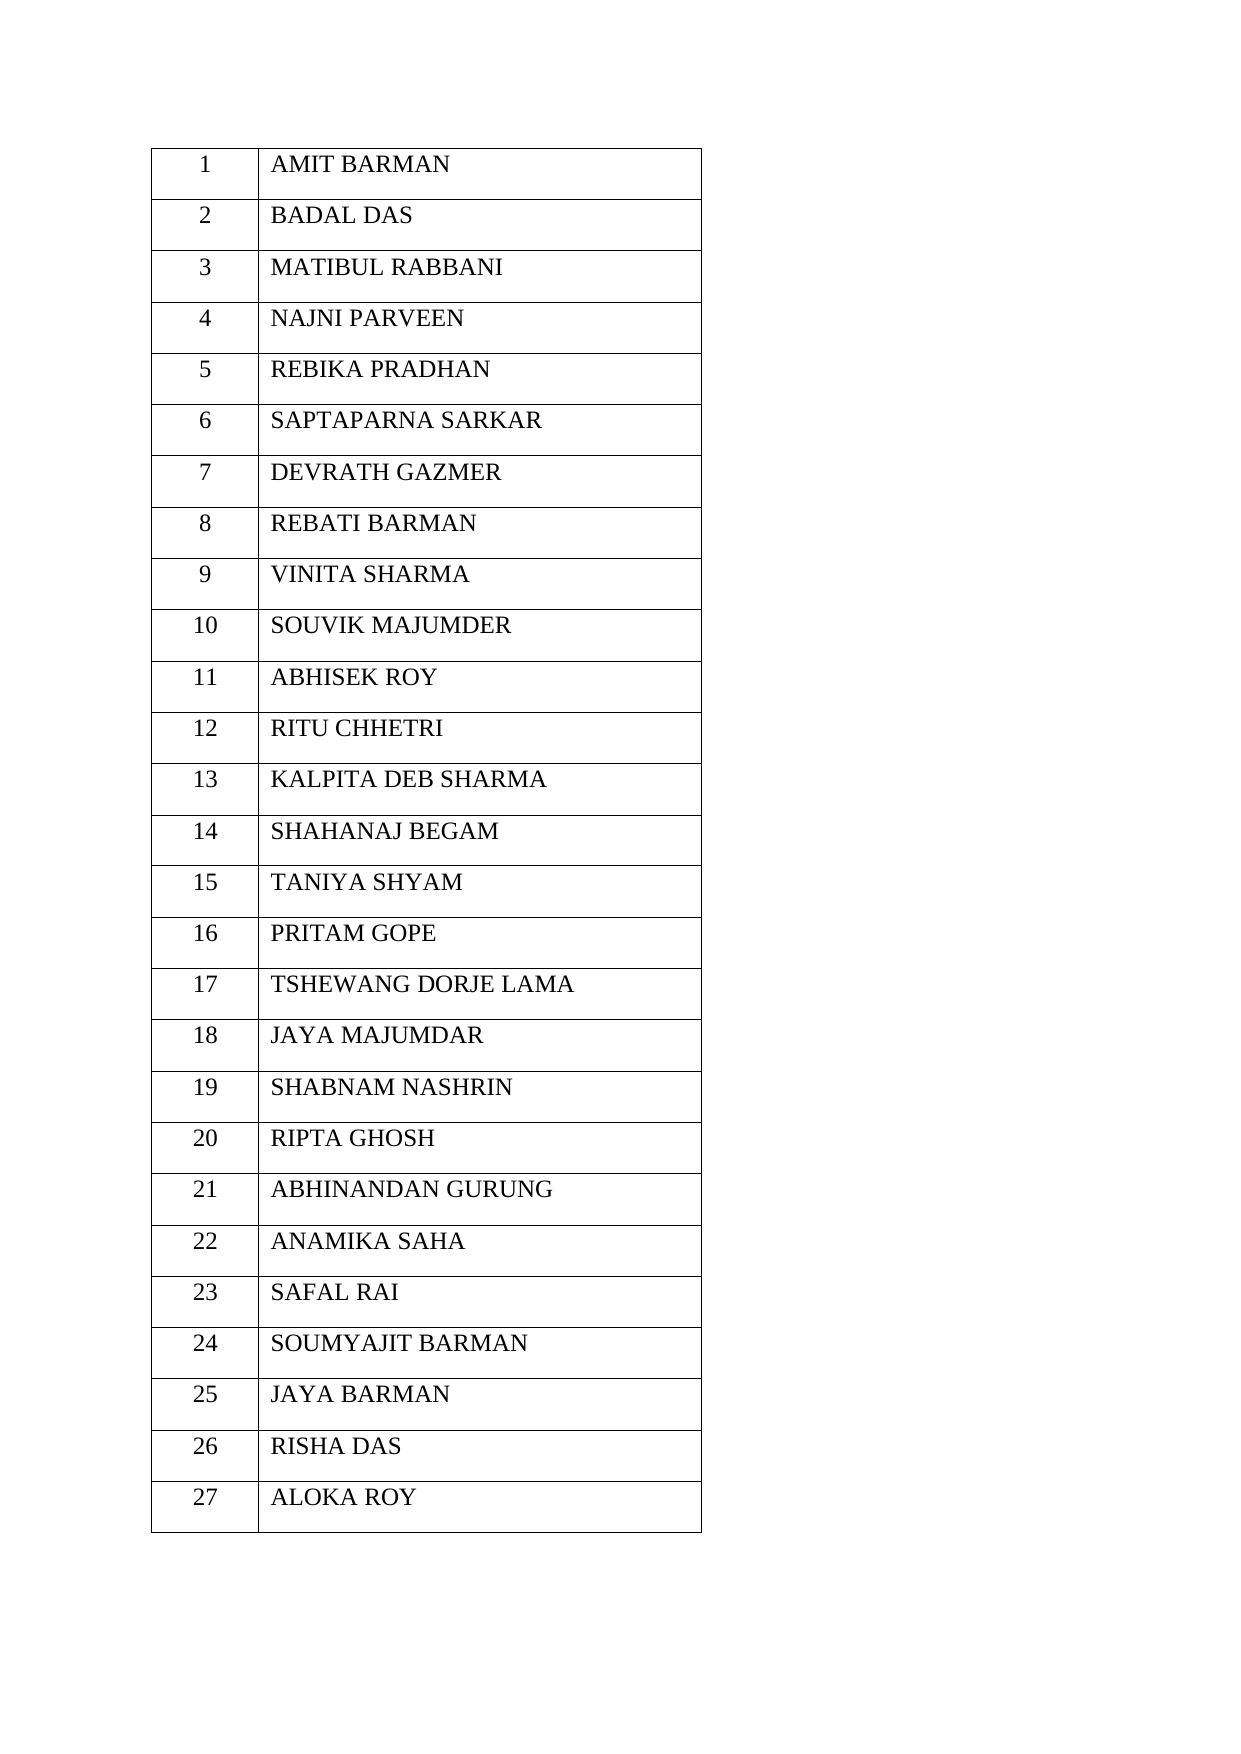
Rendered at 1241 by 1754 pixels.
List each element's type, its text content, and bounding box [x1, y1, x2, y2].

table_cell 11 [152, 662, 258, 712]
table_cell ANAMIKA SAHA [259, 1226, 701, 1276]
table_cell TSHEWANG DORJE LAMA [259, 969, 701, 1019]
table_cell 7 [152, 456, 258, 507]
table_cell 20 [152, 1123, 258, 1173]
table_cell RITU CHHETRI [259, 713, 701, 763]
table_cell 21 [152, 1174, 258, 1224]
table_cell SHABNAM NASHRIN [259, 1072, 701, 1122]
table_cell VINITA SHARMA [259, 559, 701, 609]
table_cell 18 [152, 1020, 258, 1071]
table_cell RIPTA GHOSH [259, 1123, 701, 1173]
table_header 1 [152, 149, 258, 199]
table_cell 26 [152, 1431, 258, 1481]
table_cell JAYA BARMAN [259, 1379, 701, 1430]
table_cell 15 [152, 866, 258, 917]
table_cell JAYA MAJUMDAR [259, 1020, 701, 1071]
table_cell ABHINANDAN GURUNG [259, 1174, 701, 1224]
table_cell TANIYA SHYAM [259, 866, 701, 917]
table_cell PRITAM GOPE [259, 918, 701, 968]
table_cell MATIBUL RABBANI [259, 251, 701, 302]
table_cell DEVRATH GAZMER [259, 456, 701, 507]
table_cell 5 [152, 354, 258, 404]
table_cell 3 [152, 251, 258, 302]
table_cell SAFAL RAI [259, 1277, 701, 1327]
table_header AMIT BARMAN [259, 149, 701, 199]
table_cell 9 [152, 559, 258, 609]
table_cell 12 [152, 713, 258, 763]
table_cell REBATI BARMAN [259, 508, 701, 558]
table_cell RISHA DAS [259, 1431, 701, 1481]
table_cell 8 [152, 508, 258, 558]
table_cell 4 [152, 303, 258, 353]
table_cell BADAL DAS [259, 200, 701, 250]
table_cell 17 [152, 969, 258, 1019]
table_cell 22 [152, 1226, 258, 1276]
table_cell SOUVIK MAJUMDER [259, 610, 701, 661]
table_cell 19 [152, 1072, 258, 1122]
table_cell 2 [152, 200, 258, 250]
table_cell 23 [152, 1277, 258, 1327]
table_cell 24 [152, 1328, 258, 1378]
table_cell NAJNI PARVEEN [259, 303, 701, 353]
table_cell SAPTAPARNA SARKAR [259, 405, 701, 455]
table_cell 25 [152, 1379, 258, 1430]
table_cell SHAHANAJ BEGAM [259, 816, 701, 865]
table_cell 6 [152, 405, 258, 455]
table_cell ALOKA ROY [259, 1482, 701, 1532]
table_cell 14 [152, 816, 258, 865]
table_cell SOUMYAJIT BARMAN [259, 1328, 701, 1378]
table_cell 10 [152, 610, 258, 661]
table_cell 16 [152, 918, 258, 968]
table_cell 13 [152, 764, 258, 814]
table_cell REBIKA PRADHAN [259, 354, 701, 404]
table_cell ABHISEK ROY [259, 662, 701, 712]
table_cell 27 [152, 1482, 258, 1532]
table_cell KALPITA DEB SHARMA [259, 764, 701, 814]
